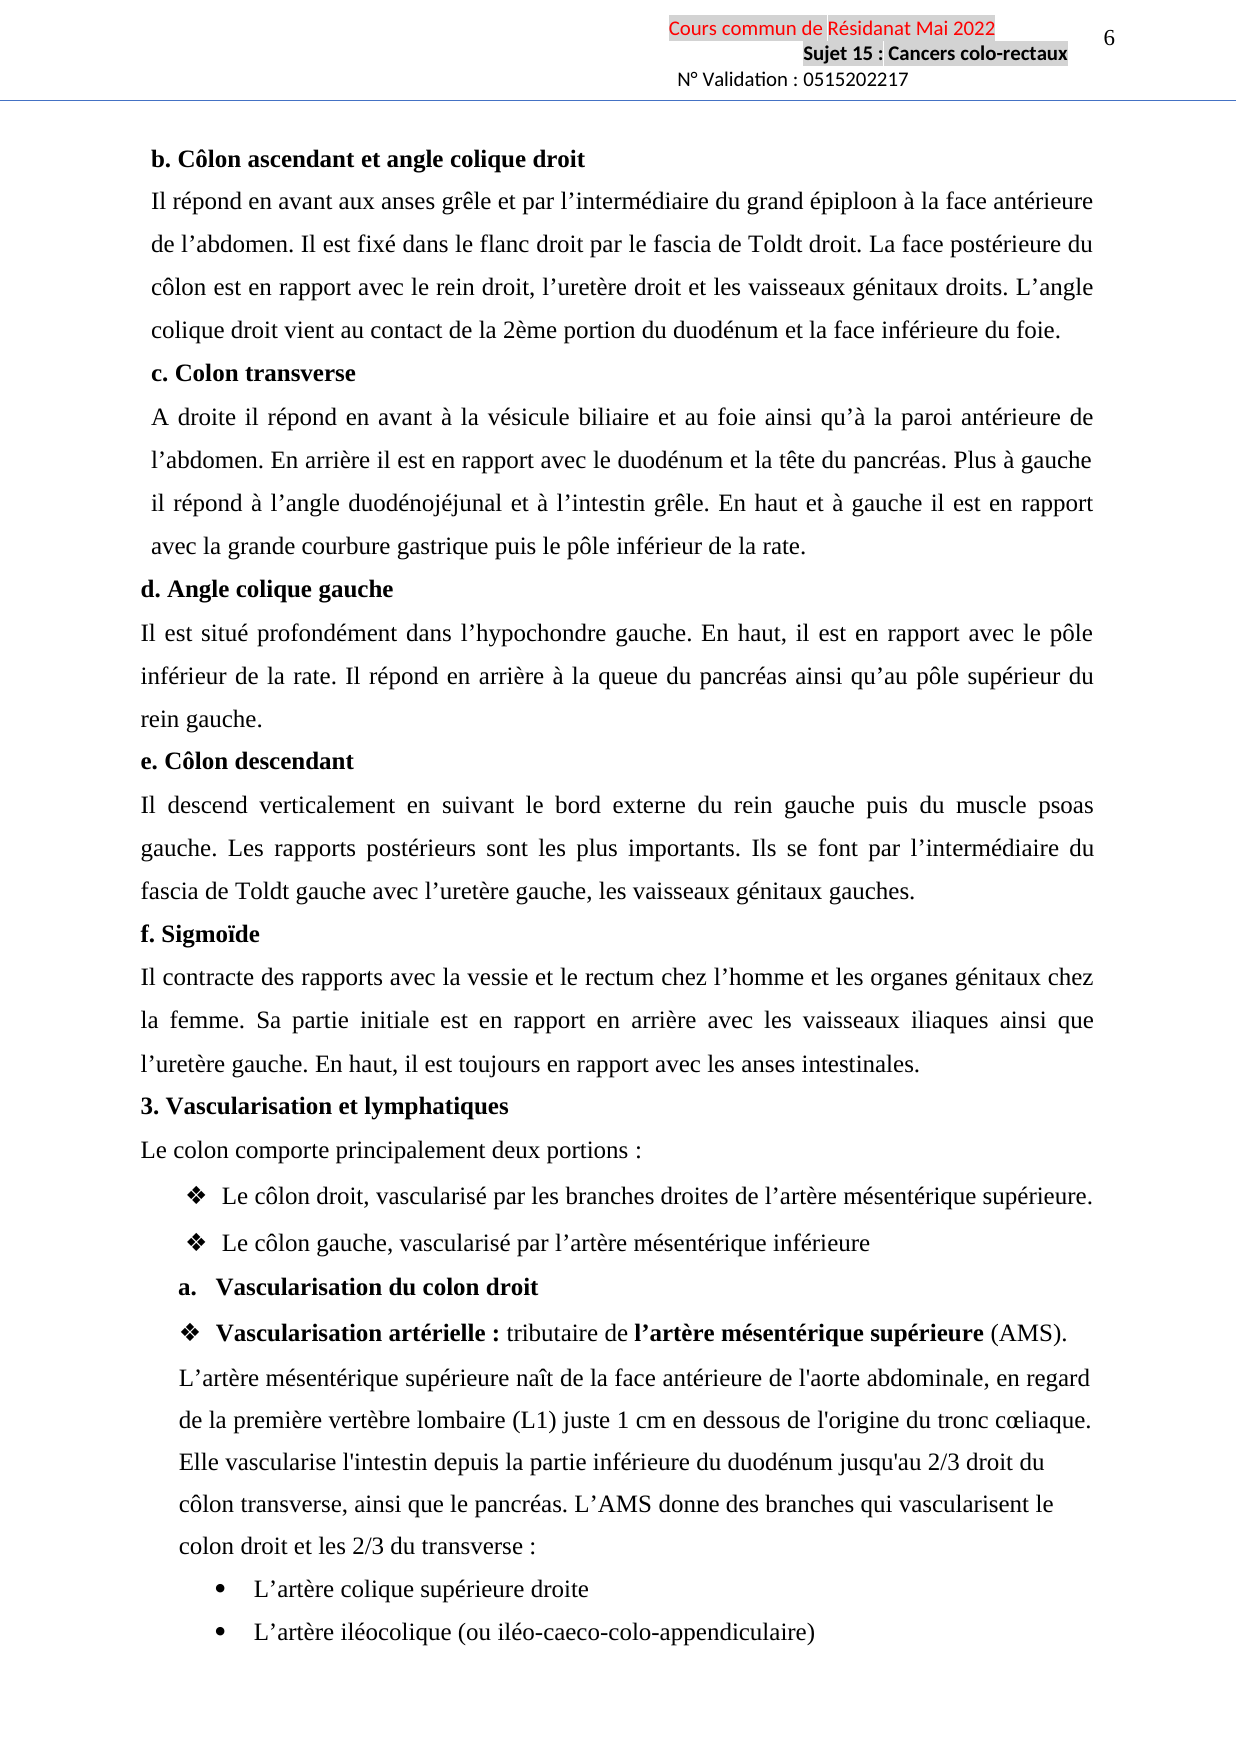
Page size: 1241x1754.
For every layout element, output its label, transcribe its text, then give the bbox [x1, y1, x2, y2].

list Le côlon gauche, vascularisé par l’artère mésentérique inférieure [185, 1225, 1153, 1259]
subtitle Côlon ascendant et angle colique droit [151, 145, 1153, 173]
subtitle Angle colique gauche [140, 574, 1153, 603]
text Il contracte des rapports avec la vessie et le rectum chez l’homme et les organes génitaux chez la femme. Sa partie initiale est en rapport en arrière avec les vaisseaux iliaques ainsi que l’uretère gauche. En haut, il est toujours en rapport avec les anses intestinales. [140, 962, 1094, 1077]
subtitle Vascularisation et lymphatiques [140, 1092, 1153, 1120]
list Le côlon droit, vascularisé par les branches droites de l’artère mésentérique supérieure. [185, 1178, 1153, 1212]
list L’artère colique supérieure droite [216, 1574, 1153, 1603]
subtitle Vascularisation du colon droit [178, 1272, 1153, 1301]
text Il descend verticalement en suivant le bord externe du rein gauche puis du muscle psoas gauche. Les rapports postérieurs sont les plus importants. Ils se font par l’intermédiaire du fascia de Toldt gauche avec l’uretère gauche, les vaisseaux génitaux gauches. [140, 790, 1094, 905]
text Le colon comporte principalement deux portions : [140, 1135, 1153, 1164]
subtitle Côlon descendant [140, 747, 1153, 775]
text Il est situé profondément dans l’hypochondre gauche. En haut, il est en rapport avec le pôle inférieur de la rate. Il répond en arrière à la queue du pancréas ainsi qu’au pôle supérieur du rein gauche. [140, 618, 1094, 733]
subtitle Sigmoïde [140, 919, 1153, 948]
text Il répond en avant aux anses grêle et par l’intermédiaire du grand épiploon à la face antérieure de l’abdomen. Il est fixé dans le flanc droit par le fascia de Toldt droit. La face postérieure du côlon est en rapport avec le rein droit, l’uretère droit et les vaisseaux génitaux droits. L’angle colique droit vient au contact de la 2ème portion du duodénum et la face inférieure du foie. [151, 186, 1094, 344]
list Vascularisation artérielle : tributaire de l’artère mésentérique supérieure (AMS). L’artère mésentérique supérieure naît de la face antérieure de l'aorte abdominale, en regard de la première vertèbre lombaire (L1) juste 1 cm en dessous de l'origine du tronc cœliaque. Elle vascularise l'intestin depuis la partie inférieure du duodénum jusqu'au 2/3 droit du côlon transverse, ainsi que le pancréas. L’AMS donne des branches qui vascularisent le colon droit et les 2/3 du transverse : [178, 1315, 1094, 1560]
subtitle Colon transverse [151, 358, 1153, 387]
text A droite il répond en avant à la vésicule biliaire et au foie ainsi qu’à la paroi antérieure de l’abdomen. En arrière il est en rapport avec le duodénum et la tête du pancréas. Plus à gauche il répond à l’angle duodénojéjunal et à l’intestin grêle. En haut et à gauche il est en rapport avec la grande courbure gastrique puis le pôle inférieur de la rate. [151, 402, 1094, 560]
list L’artère iléocolique (ou iléo-caeco-colo-appendiculaire) [216, 1617, 1153, 1646]
